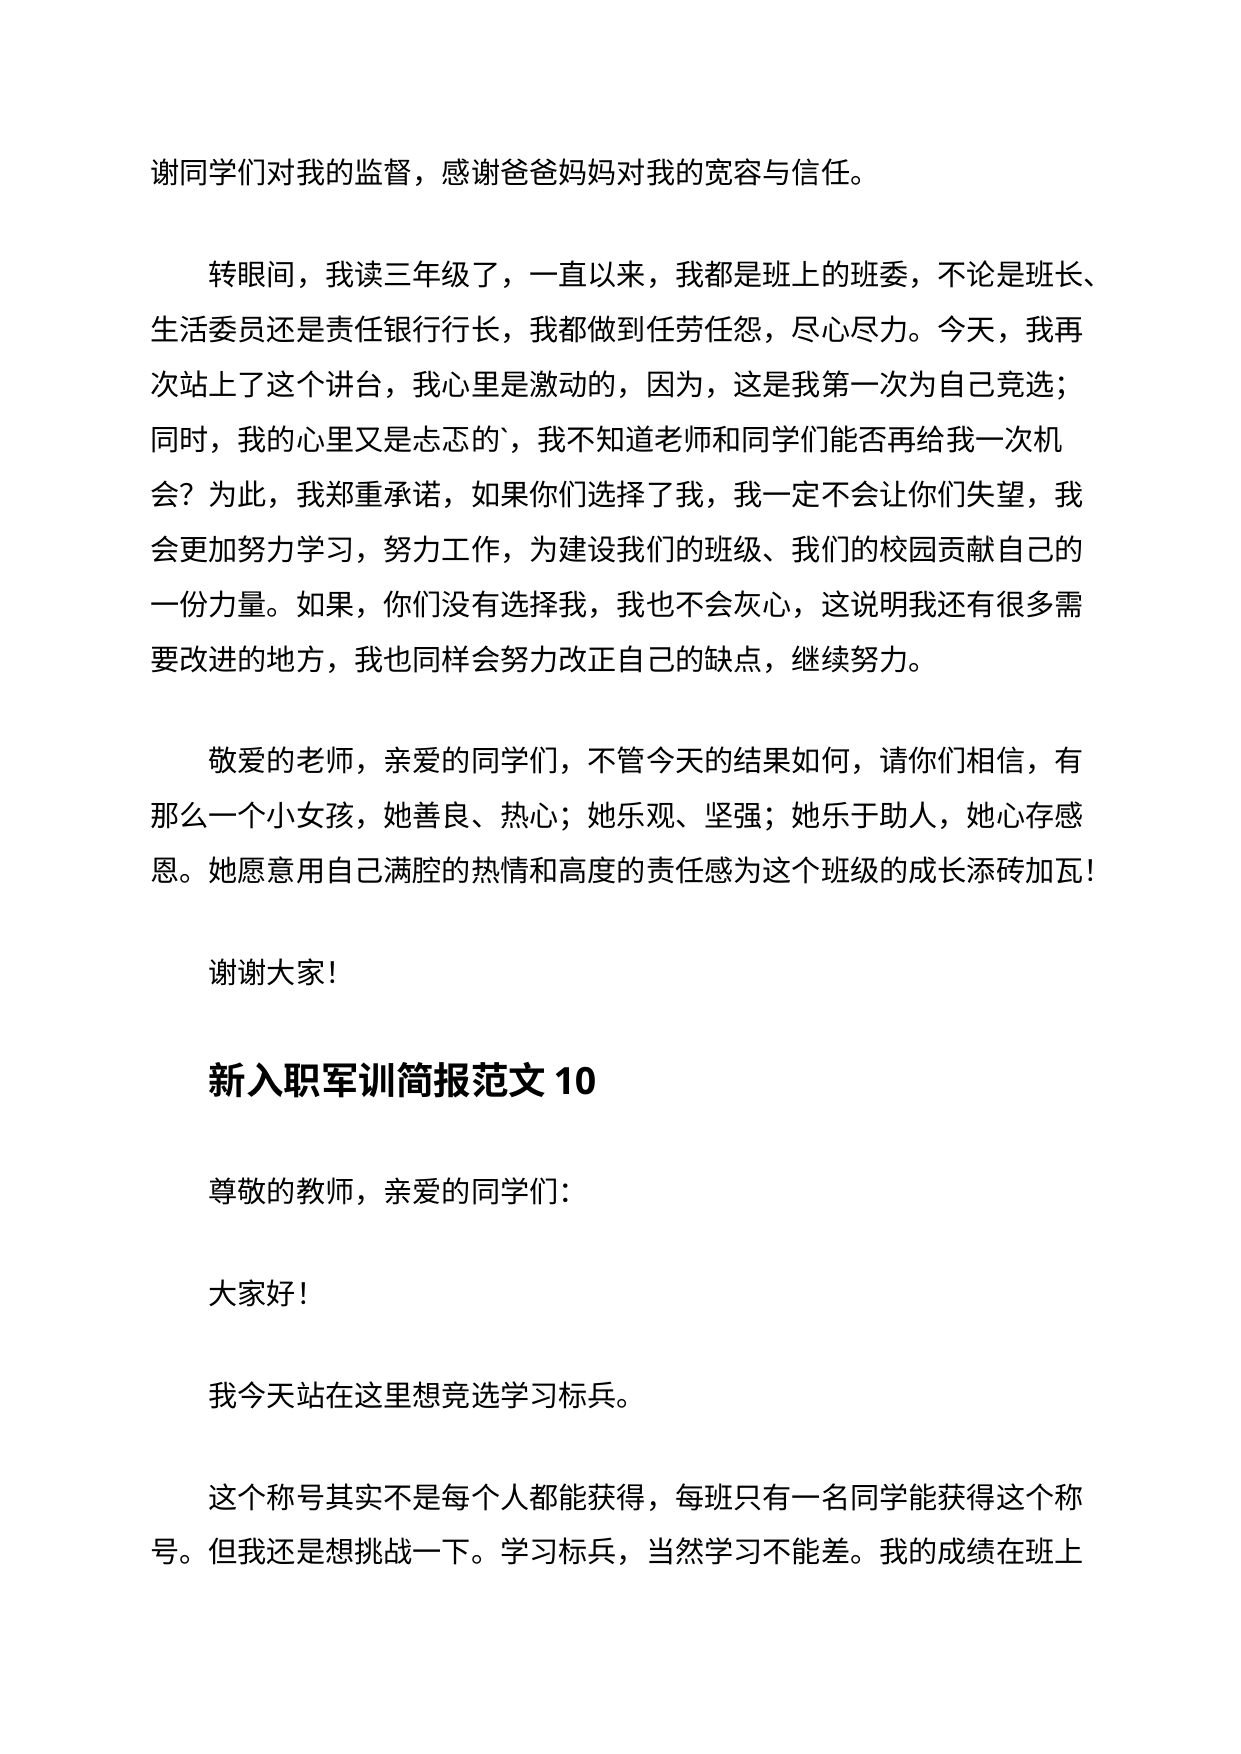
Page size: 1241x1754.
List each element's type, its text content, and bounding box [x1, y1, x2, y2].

text 新入职军训简报范文10 [150, 1051, 1090, 1106]
text 我今天站在这里想竞选学习标兵。 [150, 1372, 1090, 1415]
text 转眼间，我读三年级了，一直以来，我都是班上的班委，不论是班长、生活委员还是责任银行行长，我都做到任劳任怨，尽心尽力。今天，我再次站上了这个讲台，我心里是激动的，因为，这是我第一次为自己竞选；同时，我的心里又是忐忑的`，我不知道老师和同学们能否再给我一次机会？为此，我郑重承诺，如果你们选择了我，我一定不会让你们失望，我会更加努力学习，努力工作，为建设我们的班级、我们的校园贡献自己的一份力量。如果，你们没有选择我，我也不会灰心，这说明我还有很多需要改进的地方，我也同样会努力改正自己的缺点，继续努力。 [150, 252, 1090, 678]
text 敬爱的老师，亲爱的同学们，不管今天的结果如何，请你们相信，有那么一个小女孩，她善良、热心；她乐观、坚强；她乐于助人，她心存感恩。她愿意用自己满腔的热情和高度的责任感为这个班级的成长添砖加瓦！ [150, 738, 1090, 890]
text 大家好！ [150, 1271, 1090, 1313]
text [150, 150, 1090, 192]
text 尊敬的教师，亲爱的同学们： [150, 1169, 1090, 1211]
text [150, 1474, 1090, 1571]
text 谢谢大家！ [150, 949, 1090, 992]
